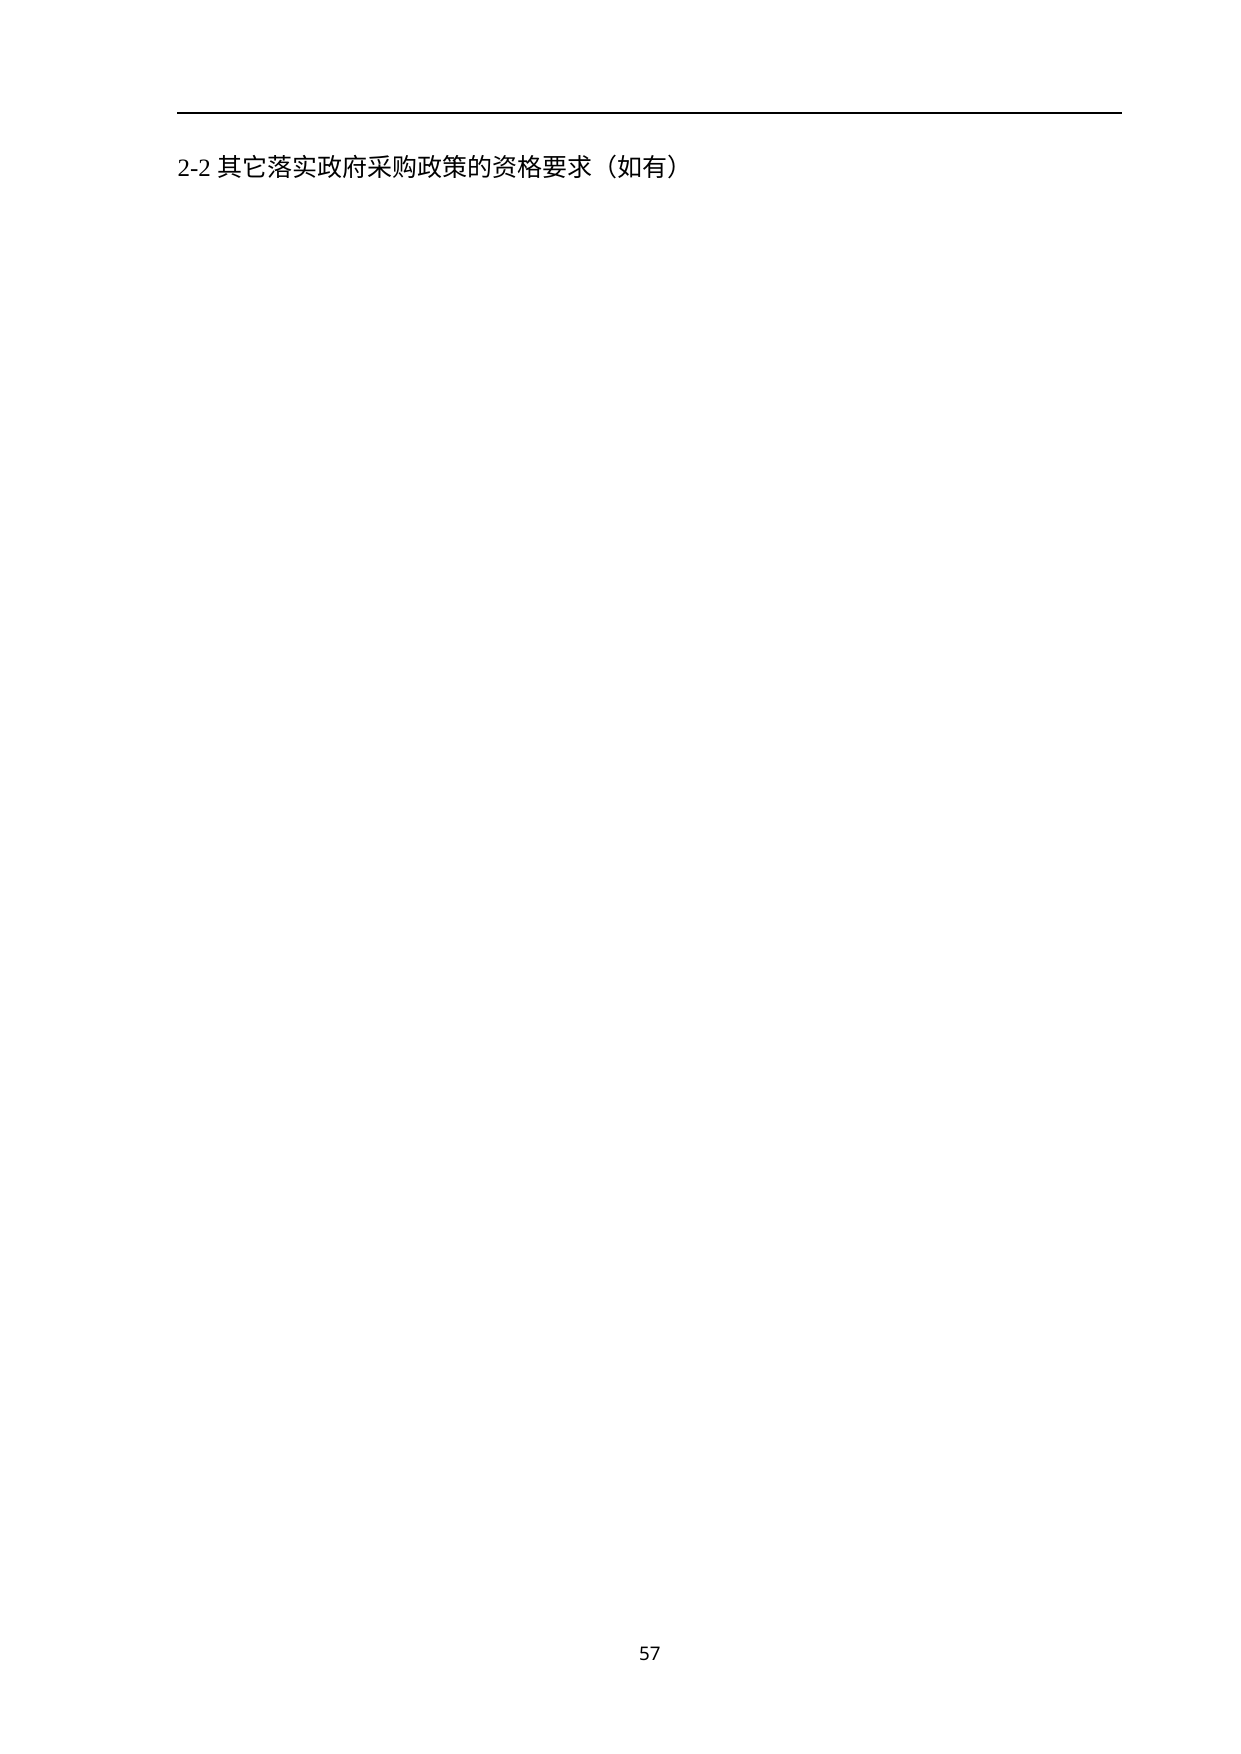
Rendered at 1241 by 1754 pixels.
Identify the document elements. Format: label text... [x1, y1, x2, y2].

text 2-2 其它落实政府采购政策的资格要求（如有） [177, 148, 1122, 184]
